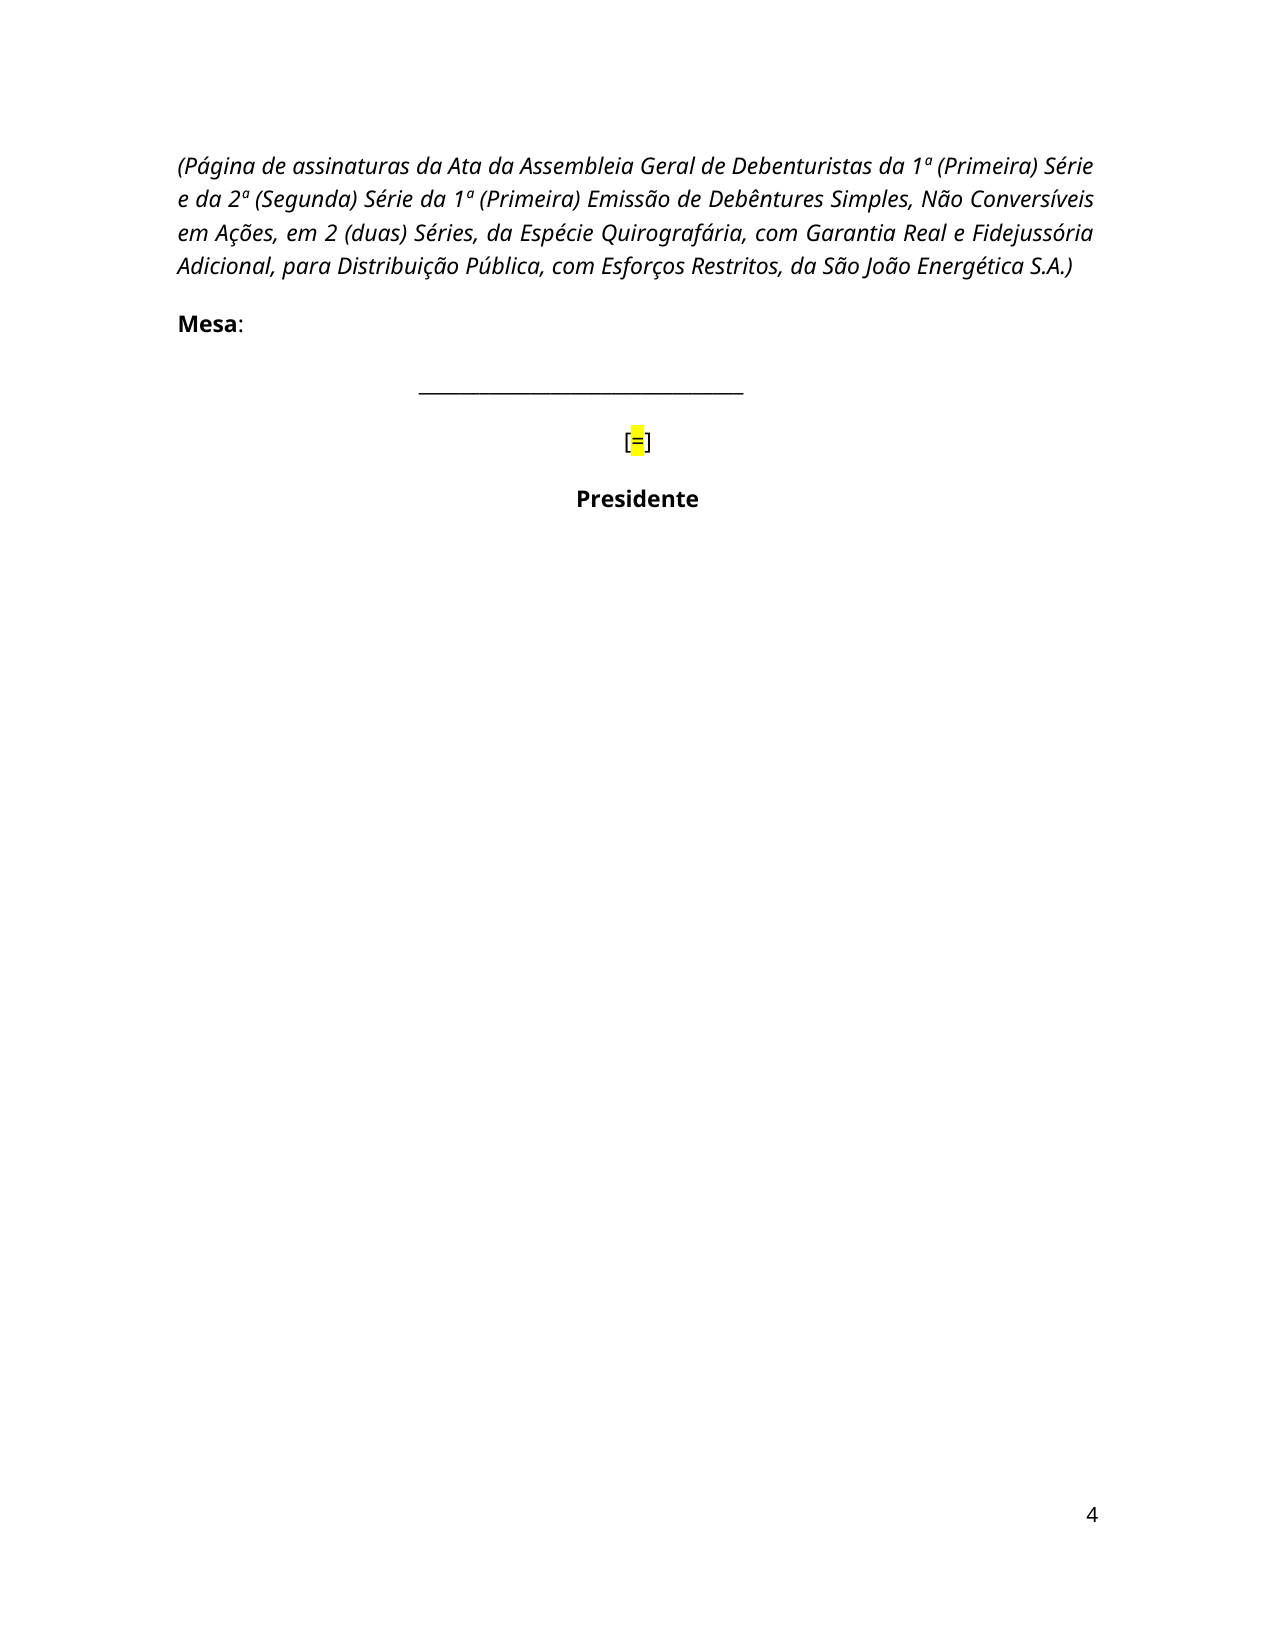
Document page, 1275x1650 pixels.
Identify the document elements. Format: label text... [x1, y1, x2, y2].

text (Página de assinaturas da Ata da Assembleia Geral de Debenturistas da 1ª (Primeira) Série e da 2ª (Segunda) Série da 1ª (Primeira) Emissão de Debêntures Simples, Não Conversíveis em Ações, em 2 (duas) Séries, da Espécie Quirografária, com Garantia Real e Fidejussória Adicional, para Distribuição Pública, com Esforços Restritos, da São João Energética S.A.) [177, 148, 1098, 281]
text Mesa: [177, 306, 1098, 339]
table_header ________________________________ [=] Presidente [407, 364, 868, 539]
